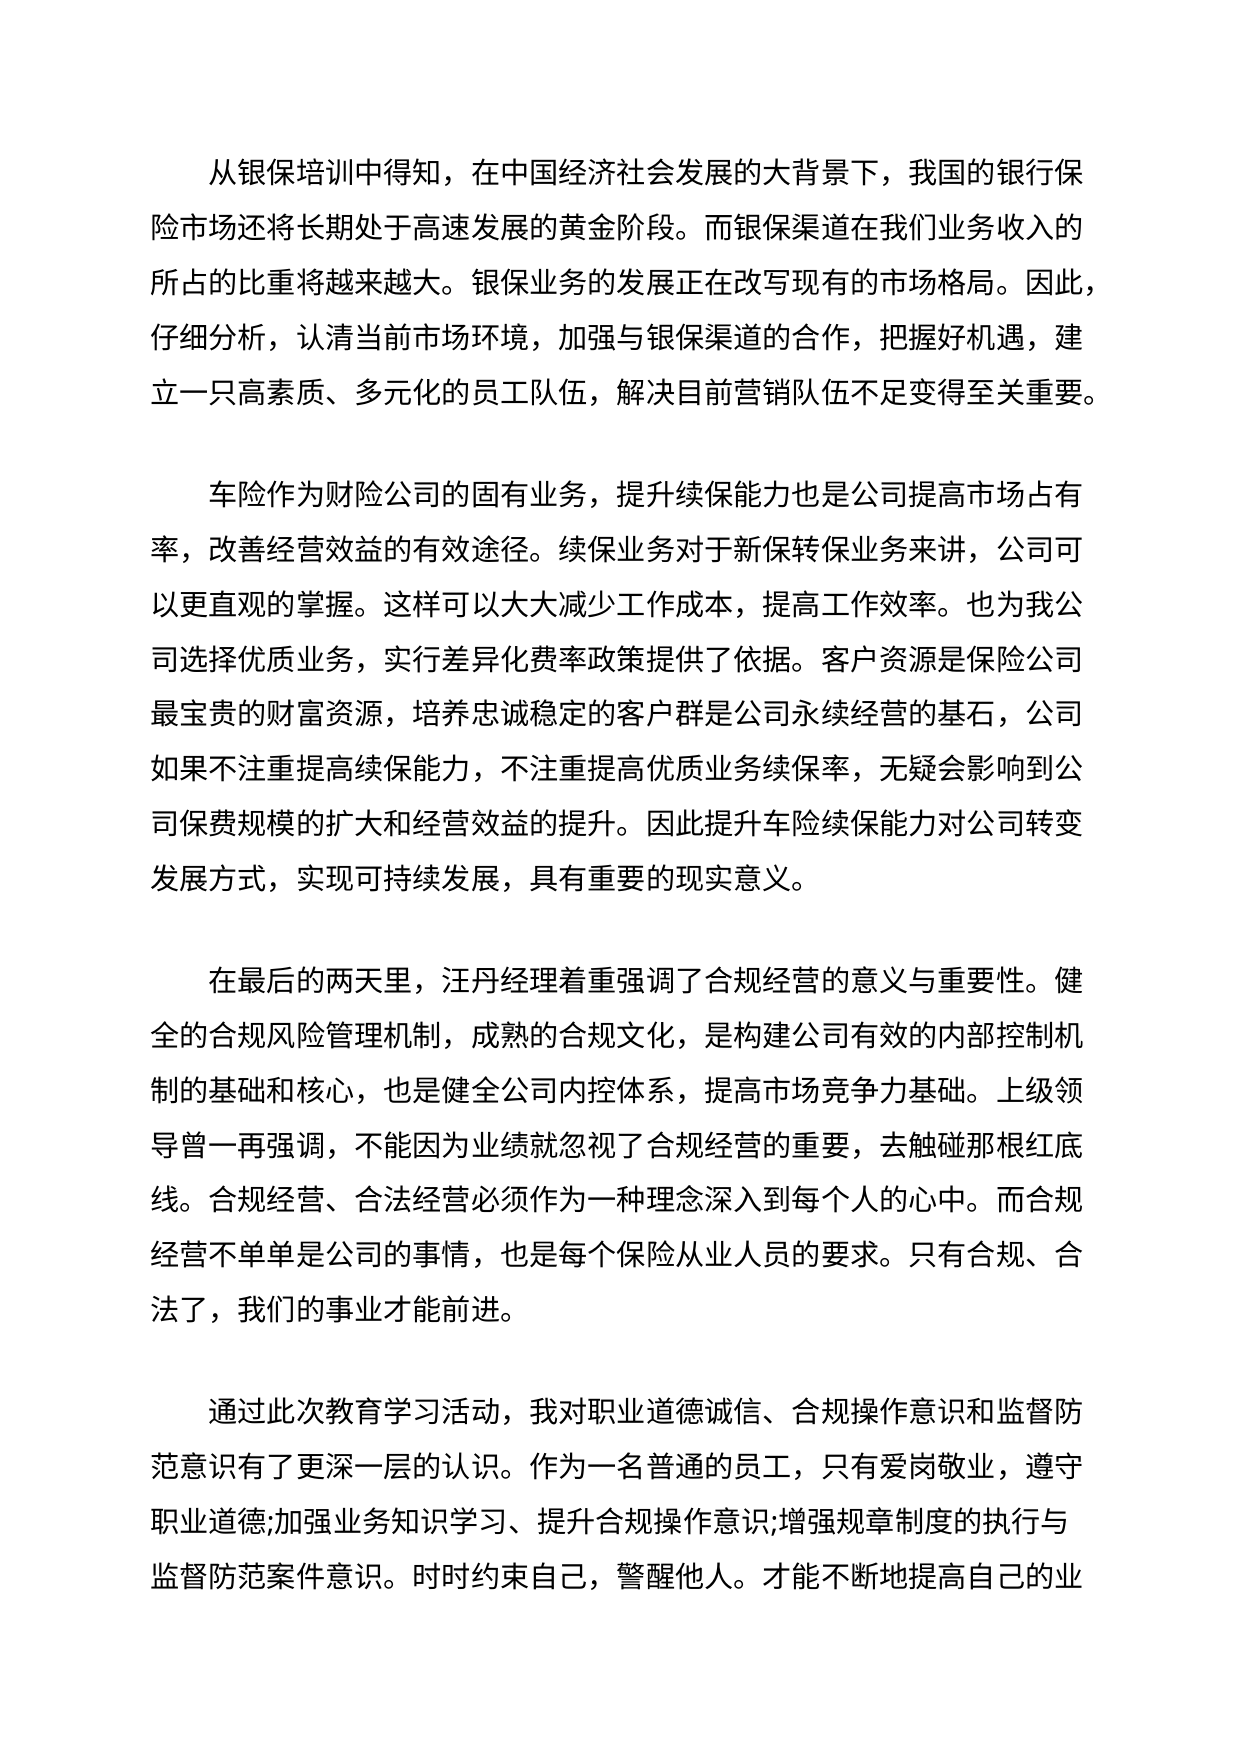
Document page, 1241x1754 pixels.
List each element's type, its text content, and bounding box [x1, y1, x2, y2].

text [150, 1388, 1090, 1596]
text 从银保培训中得知，在中国经济社会发展的大背景下，我国的银行保险市场还将长期处于高速发展的黄金阶段。而银保渠道在我们业务收入的所占的比重将越来越大。银保业务的发展正在改写现有的市场格局。因此，仔细分析，认清当前市场环境，加强与银保渠道的合作，把握好机遇，建立一只高素质、多元化的员工队伍，解决目前营销队伍不足变得至关重要。 [150, 150, 1090, 412]
text 车险作为财险公司的固有业务，提升续保能力也是公司提高市场占有率，改善经营效益的有效途径。续保业务对于新保转保业务来讲，公司可以更直观的掌握。这样可以大大减少工作成本，提高工作效率。也为我公司选择优质业务，实行差异化费率政策提供了依据。客户资源是保险公司最宝贵的财富资源，培养忠诚稳定的客户群是公司永续经营的基石，公司如果不注重提高续保能力，不注重提高优质业务续保率，无疑会影响到公司保费规模的扩大和经营效益的提升。因此提升车险续保能力对公司转变发展方式，实现可持续发展，具有重要的现实意义。 [150, 471, 1090, 898]
text 在最后的两天里，汪丹经理着重强调了合规经营的意义与重要性。健全的合规风险管理机制，成熟的合规文化，是构建公司有效的内部控制机制的基础和核心，也是健全公司内控体系，提高市场竞争力基础。上级领导曾一再强调，不能因为业绩就忽视了合规经营的重要，去触碰那根红底线。合规经营、合法经营必须作为一种理念深入到每个人的心中。而合规经营不单单是公司的事情，也是每个保险从业人员的要求。只有合规、合法了，我们的事业才能前进。 [150, 957, 1090, 1329]
